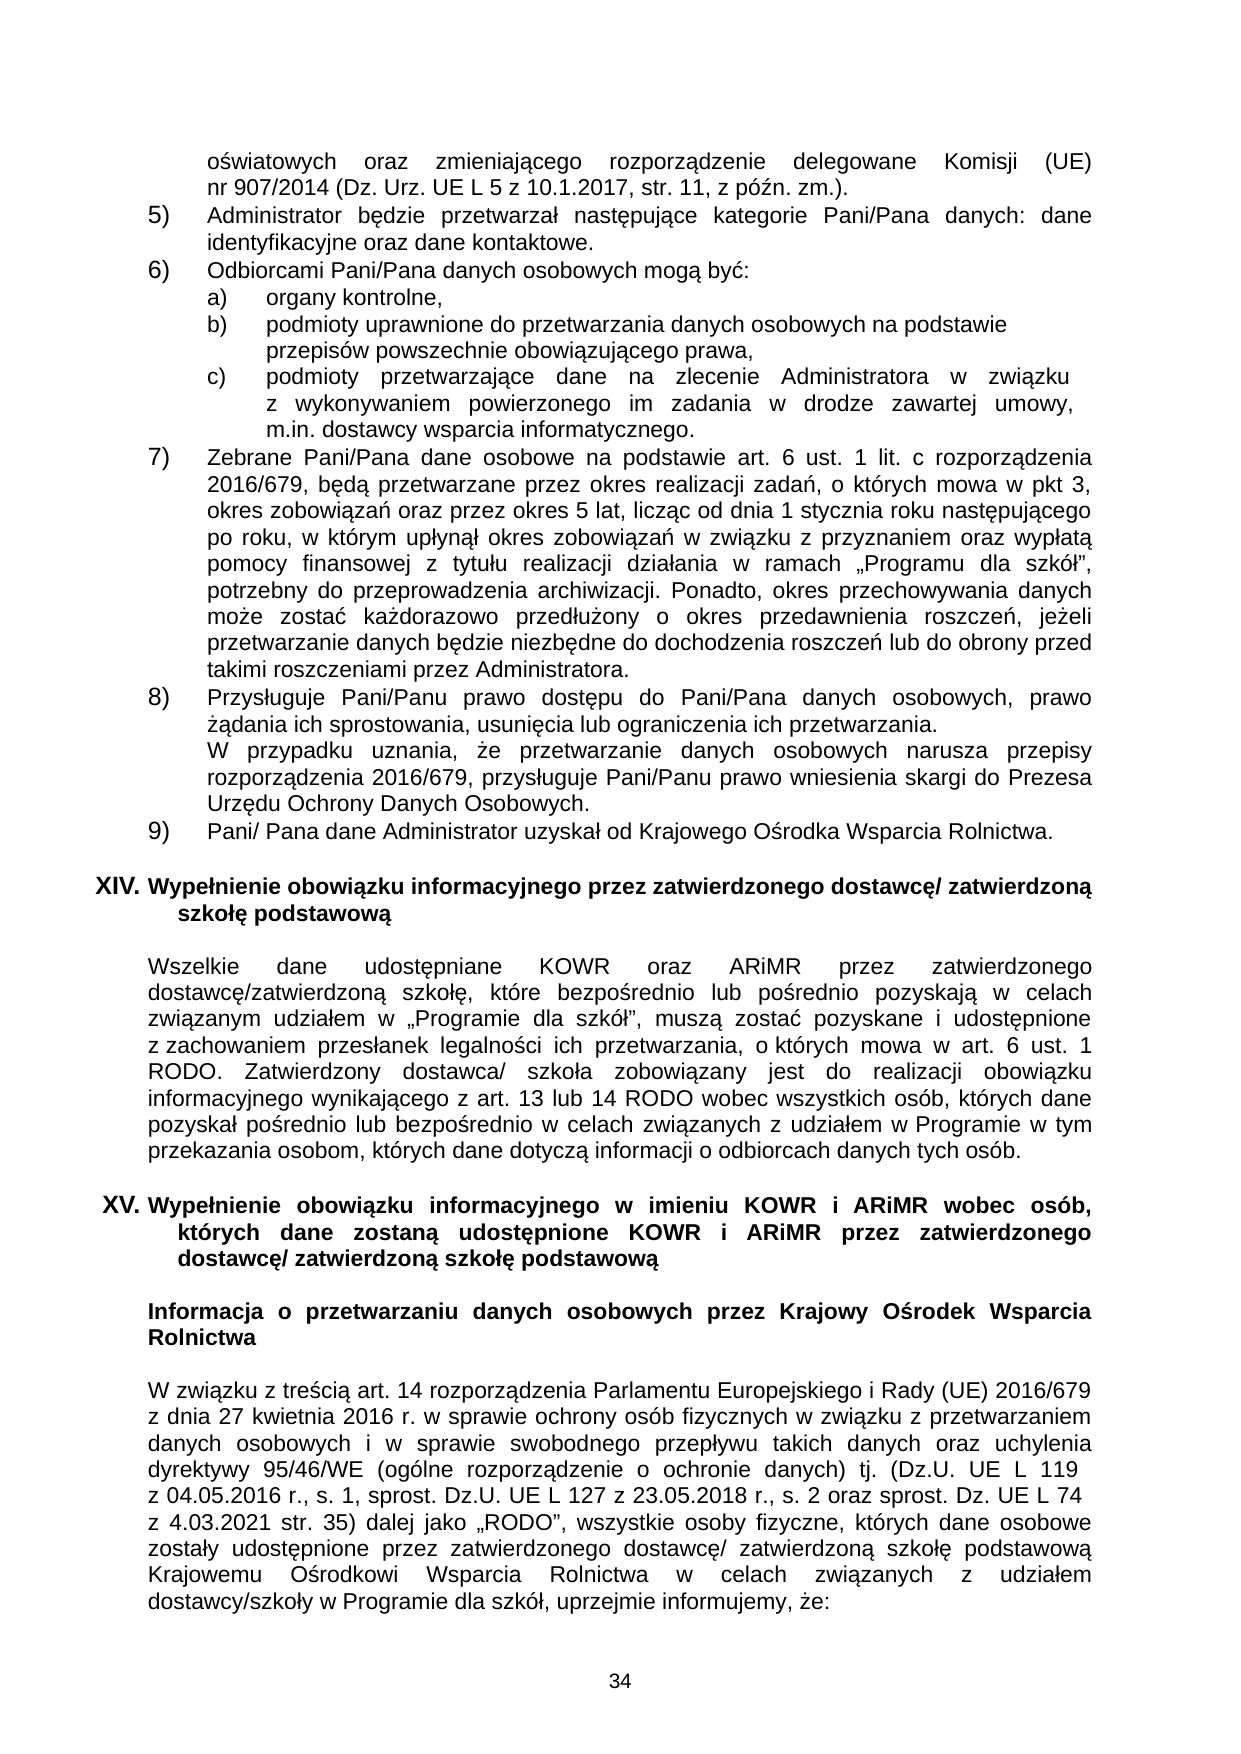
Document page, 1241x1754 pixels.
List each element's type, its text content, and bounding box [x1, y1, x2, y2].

text Wszelkie dane udostępniane KOWR oraz ARiMR przez zatwierdzonego dostawcę/zatwierdzoną szkołę, które bezpośrednio lub pośrednio pozyskają w celach związanym udziałem w „Programie dla szkół”, muszą zostać pozyskane i udostępnione z zachowaniem przesłanek legalności ich przetwarzania, o których mowa w art. 6 ust. 1 RODO. Zatwierdzony dostawca/ szkoła zobowiązany jest do realizacji obowiązku informacyjnego wynikającego z art. 13 lub 14 RODO wobec wszystkich osób, których dane pozyskał pośrednio lub bezpośrednio w celach związanych z udziałem w Programie w tym przekazania osobom, których dane dotyczą informacji o odbiorcach danych tych osób. [148, 953, 1092, 1163]
list organy kontrolne, [207, 284, 1092, 311]
text W związku z treścią art. 14 rozporządzenia Parlamentu Europejskiego i Rady (UE) 2016/679 z dnia 27 kwietnia 2016 r. w sprawie ochrony osób fizycznych w związku z przetwarzaniem danych osobowych i w sprawie swobodnego przepływu takich danych oraz uchylenia dyrektywy 95/46/WE (ogólne rozporządzenie o ochronie danych) tj. (Dz.U. UE L 119 z 04.05.2016 r., s. 1, sprost. Dz.U. UE L 127 z 23.05.2018 r., s. 2 oraz sprost. Dz. UE L 74 z 4.03.2021 str. 35) dalej jako „RODO”, wszystkie osoby fizyczne, których dane osobowe zostały udostępnione przez zatwierdzonego dostawcę/ zatwierdzoną szkołę podstawową Krajowemu Ośrodkowi Wsparcia Rolnictwa w celach związanych z udziałem dostawcy/szkoły w Programie dla szkół, uprzejmie informujemy, że: [148, 1377, 1092, 1614]
list Administrator będzie przetwarzał następujące kategorie Pani/Pana danych: dane identyfikacyjne oraz dane kontaktowe. [148, 200, 1092, 256]
list Przysługuje Pani/Panu prawo dostępu do Pani/Pana danych osobowych, prawo żądania ich sprostowania, usunięcia lub ograniczenia ich przetwarzania. [148, 682, 1092, 737]
list W przypadku uznania, że przetwarzanie danych osobowych narusza przepisy rozporządzenia 2016/679, przysługuje Pani/Panu prawo wniesienia skargi do Prezesa Urzędu Ochrony Danych Osobowych. [207, 737, 1092, 816]
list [148, 148, 1092, 200]
list podmioty uprawnione do przetwarzania danych osobowych na podstawie przepisów powszechnie obowiązującego prawa, [207, 311, 1092, 363]
text Informacja o przetwarzaniu danych osobowych przez Krajowy Ośrodek Wsparcia Rolnictwa [148, 1298, 1092, 1350]
list Pani/ Pana dane Administrator uzyskał od Krajowego Ośrodka Wsparcia Rolnictwa. [148, 816, 1092, 845]
list podmioty przetwarzające dane na zlecenie Administratora w związku z wykonywaniem powierzonego im zadania w drodze zawartej umowy, m.in. dostawcy wsparcia informatycznego. [207, 363, 1092, 442]
subtitle Wypełnienie obowiązku informacyjnego w imieniu KOWR i ARiMR wobec osób, których dane zostaną udostępnione KOWR i ARiMR przez zatwierdzonego dostawcę/ zatwierdzoną szkołę podstawową [140, 1190, 1092, 1271]
list Odbiorcami Pani/Pana danych osobowych mogą być: [148, 256, 1092, 284]
subtitle Wypełnienie obowiązku informacyjnego przez zatwierdzonego dostawcę/ zatwierdzoną szkołę podstawową [140, 871, 1092, 926]
list Zebrane Pani/Pana dane osobowe na podstawie art. 6 ust. 1 lit. c rozporządzenia 2016/679, będą przetwarzane przez okres realizacji zadań, o których mowa w pkt 3, okres zobowiązań oraz przez okres 5 lat, licząc od dnia 1 stycznia roku następującego po roku, w którym upłynął okres zobowiązań w związku z przyznaniem oraz wypłatą pomocy finansowej z tytułu realizacji działania w ramach „Programu dla szkół”, potrzebny do przeprowadzenia archiwizacji. Ponadto, okres przechowywania danych może zostać każdorazowo przedłużony o okres przedawnienia roszczeń, jeżeli przetwarzanie danych będzie niezbędne do dochodzenia roszczeń lub do obrony przed takimi roszczeniami przez Administratora. [148, 442, 1092, 682]
